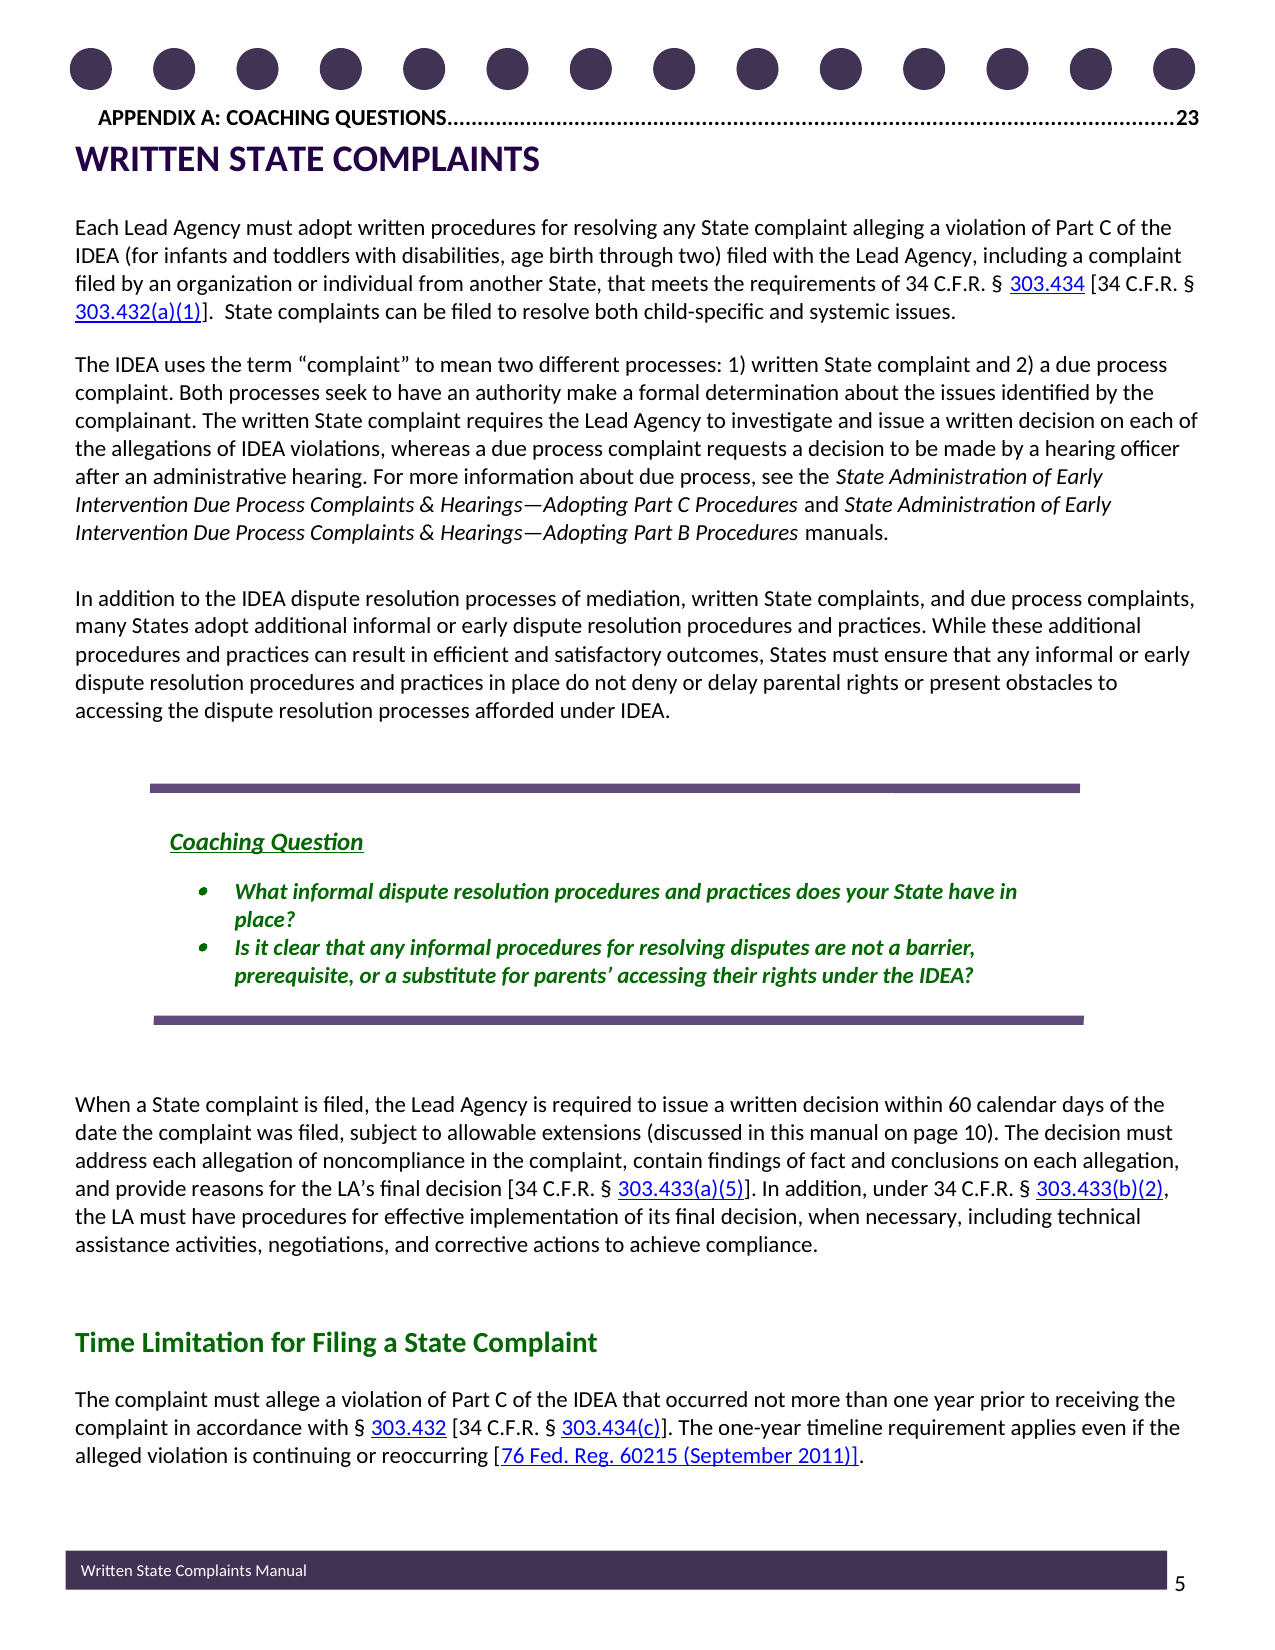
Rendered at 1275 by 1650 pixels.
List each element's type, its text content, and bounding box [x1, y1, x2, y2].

text When a State complaint is filed, the Lead Agency is required to issue a written decision within 60 calendar days of the date the complaint was filed, subject to allowable extensions (discussed in this manual on page 10). The decision must address each allegation of noncompliance in the complaint, contain findings of fact and conclusions on each allegation, and provide reasons for the LA’s final decision [34 C.F.R. § 303.433(a)(5)]. In addition, under 34 C.F.R. § 303.433(b)(2), the LA must have procedures for effective implementation of its final decision, when necessary, including technical assistance activities, negotiations, and corrective actions to achieve compliance. [75, 1090, 1200, 1258]
text In addition to the IDEA dispute resolution processes of mediation, written State complaints, and due process complaints, many States adopt additional informal or early dispute resolution procedures and practices. While these additional procedures and practices can result in efficient and satisfactory outcomes, States must ensure that any informal or early dispute resolution procedures and practices in place do not deny or delay parental rights or present obstacles to accessing the dispute resolution processes afforded under IDEA. [75, 584, 1200, 724]
text Each Lead Agency must adopt written procedures for resolving any State complaint alleging a violation of Part C of the IDEA (for infants and toddlers with disabilities, age birth through two) filed with the Lead Agency, including a complaint filed by an organization or individual from another State, that meets the requirements of 34 C.F.R. § 303.434 [34 C.F.R. § 303.432(a)(1)]. State complaints can be filed to resolve both child-specific and systemic issues. [75, 213, 1200, 325]
subtitle WRITTEN STATE COMPLAINTS [75, 135, 1200, 181]
text The complaint must allege a violation of Part C of the IDEA that occurred not more than one year prior to receiving the complaint in accordance with § 303.432 [34 C.F.R. § 303.434(c)]. The one-year timeline requirement applies even if the alleged violation is continuing or reoccurring [76 Fed. Reg. 60215 (September 2011)]. [75, 1385, 1200, 1469]
list What informal dispute resolution procedures and practices does your State have in place? [197, 877, 1078, 933]
text Coaching Question [169, 826, 1200, 856]
list Is it clear that any informal procedures for resolving disputes are not a barrier, prerequisite, or a substitute for parents’ accessing their rights under the IDEA? [197, 933, 1078, 989]
text The IDEA uses the term “complaint” to mean two different processes: 1) written State complaint and 2) a due process complaint. Both processes seek to have an authority make a formal determination about the issues identified by the complainant. The written State complaint requires the Lead Agency to investigate and issue a written decision on each of the allegations of IDEA violations, whereas a due process complaint requests a decision to be made by a hearing officer after an administrative hearing. For more information about due process, see the State Administration of Early Intervention Due Process Complaints & Hearings—Adopting Part C Procedures and State Administration of Early Intervention Due Process Complaints & Hearings—Adopting Part B Procedures manuals. [75, 350, 1200, 546]
subtitle Time Limitation for Filing a State Complaint [75, 1324, 1200, 1360]
